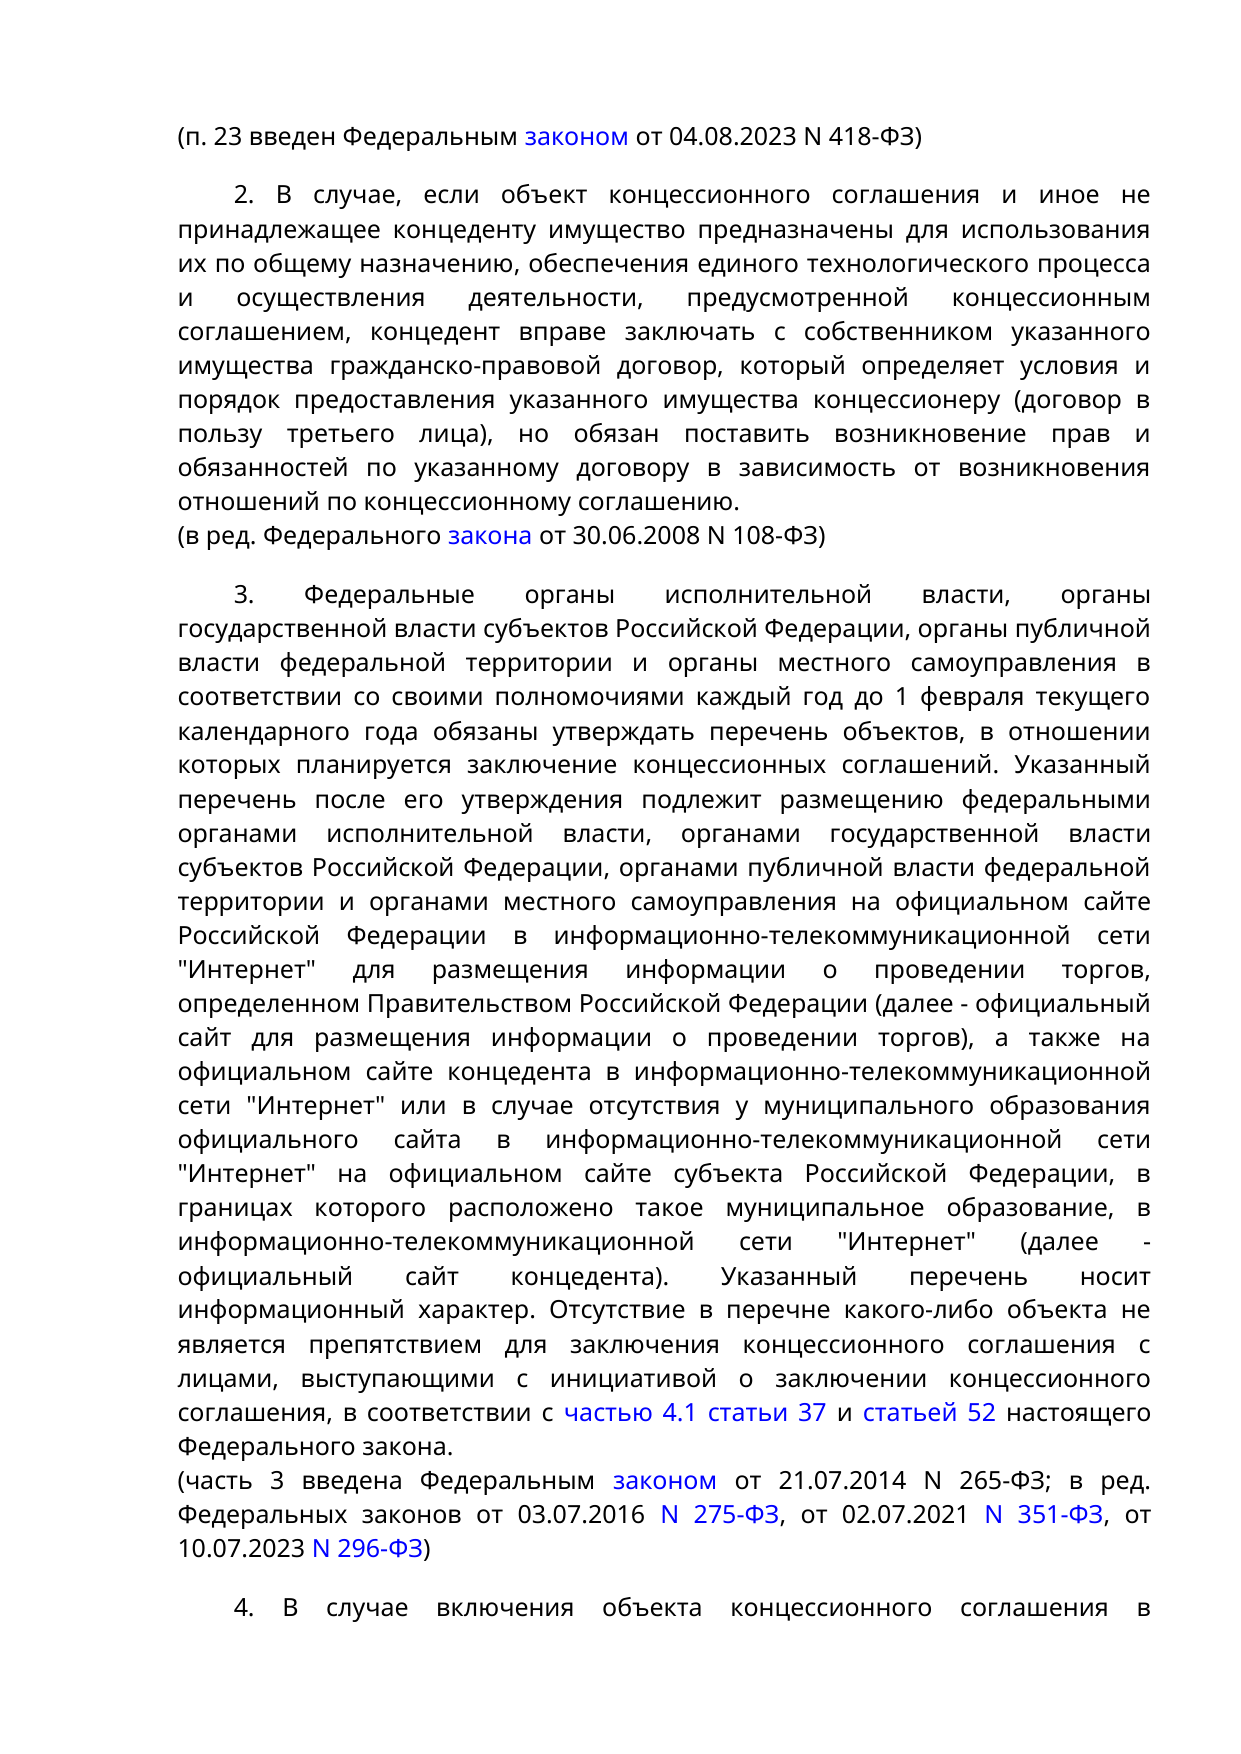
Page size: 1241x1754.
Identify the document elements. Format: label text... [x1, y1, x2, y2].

text (часть 3 введена Федеральным законом от 21.07.2014 N 265-ФЗ; в ред. Федеральных законов от 03.07.2016 N 275-ФЗ, от 02.07.2021 N 351-ФЗ, от 10.07.2023 N 296-ФЗ) [177, 1462, 1152, 1565]
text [177, 1590, 1152, 1624]
text (п. 23 введен Федеральным законом от 04.08.2023 N 418-ФЗ) [177, 118, 1152, 152]
text (в ред. Федерального закона от 30.06.2008 N 108-ФЗ) [177, 518, 1152, 552]
text 2. В случае, если объект концессионного соглашения и иное не принадлежащее концеденту имущество предназначены для использования их по общему назначению, обеспечения единого технологического процесса и осуществления деятельности, предусмотренной концессионным соглашением, концедент вправе заключать с собственником указанного имущества гражданско-правовой договор, который определяет условия и порядок предоставления указанного имущества концессионеру (договор в пользу третьего лица), но обязан поставить возникновение прав и обязанностей по указанному договору в зависимость от возникновения отношений по концессионному соглашению. [177, 177, 1152, 518]
text 3. Федеральные органы исполнительной власти, органы государственной власти субъектов Российской Федерации, органы публичной власти федеральной территории и органы местного самоуправления в соответствии со своими полномочиями каждый год до 1 февраля текущего календарного года обязаны утверждать перечень объектов, в отношении которых планируется заключение концессионных соглашений. Указанный перечень после его утверждения подлежит размещению федеральными органами исполнительной власти, органами государственной власти субъектов Российской Федерации, органами публичной власти федеральной территории и органами местного самоуправления на официальном сайте Российской Федерации в информационно-телекоммуникационной сети "Интернет" для размещения информации о проведении торгов, определенном Правительством Российской Федерации (далее - официальный сайт для размещения информации о проведении торгов), а также на официальном сайте концедента в информационно-телекоммуникационной сети "Интернет" или в случае отсутствия у муниципального образования официального сайта в информационно-телекоммуникационной сети "Интернет" на официальном сайте субъекта Российской Федерации, в границах которого расположено такое муниципальное образование, в информационно-телекоммуникационной сети "Интернет" (далее - официальный сайт концедента). Указанный перечень носит информационный характер. Отсутствие в перечне какого-либо объекта не является препятствием для заключения концессионного соглашения с лицами, выступающими с инициативой о заключении концессионного соглашения, в соответствии с частью 4.1 статьи 37 и статьей 52 настоящего Федерального закона. [177, 577, 1152, 1462]
